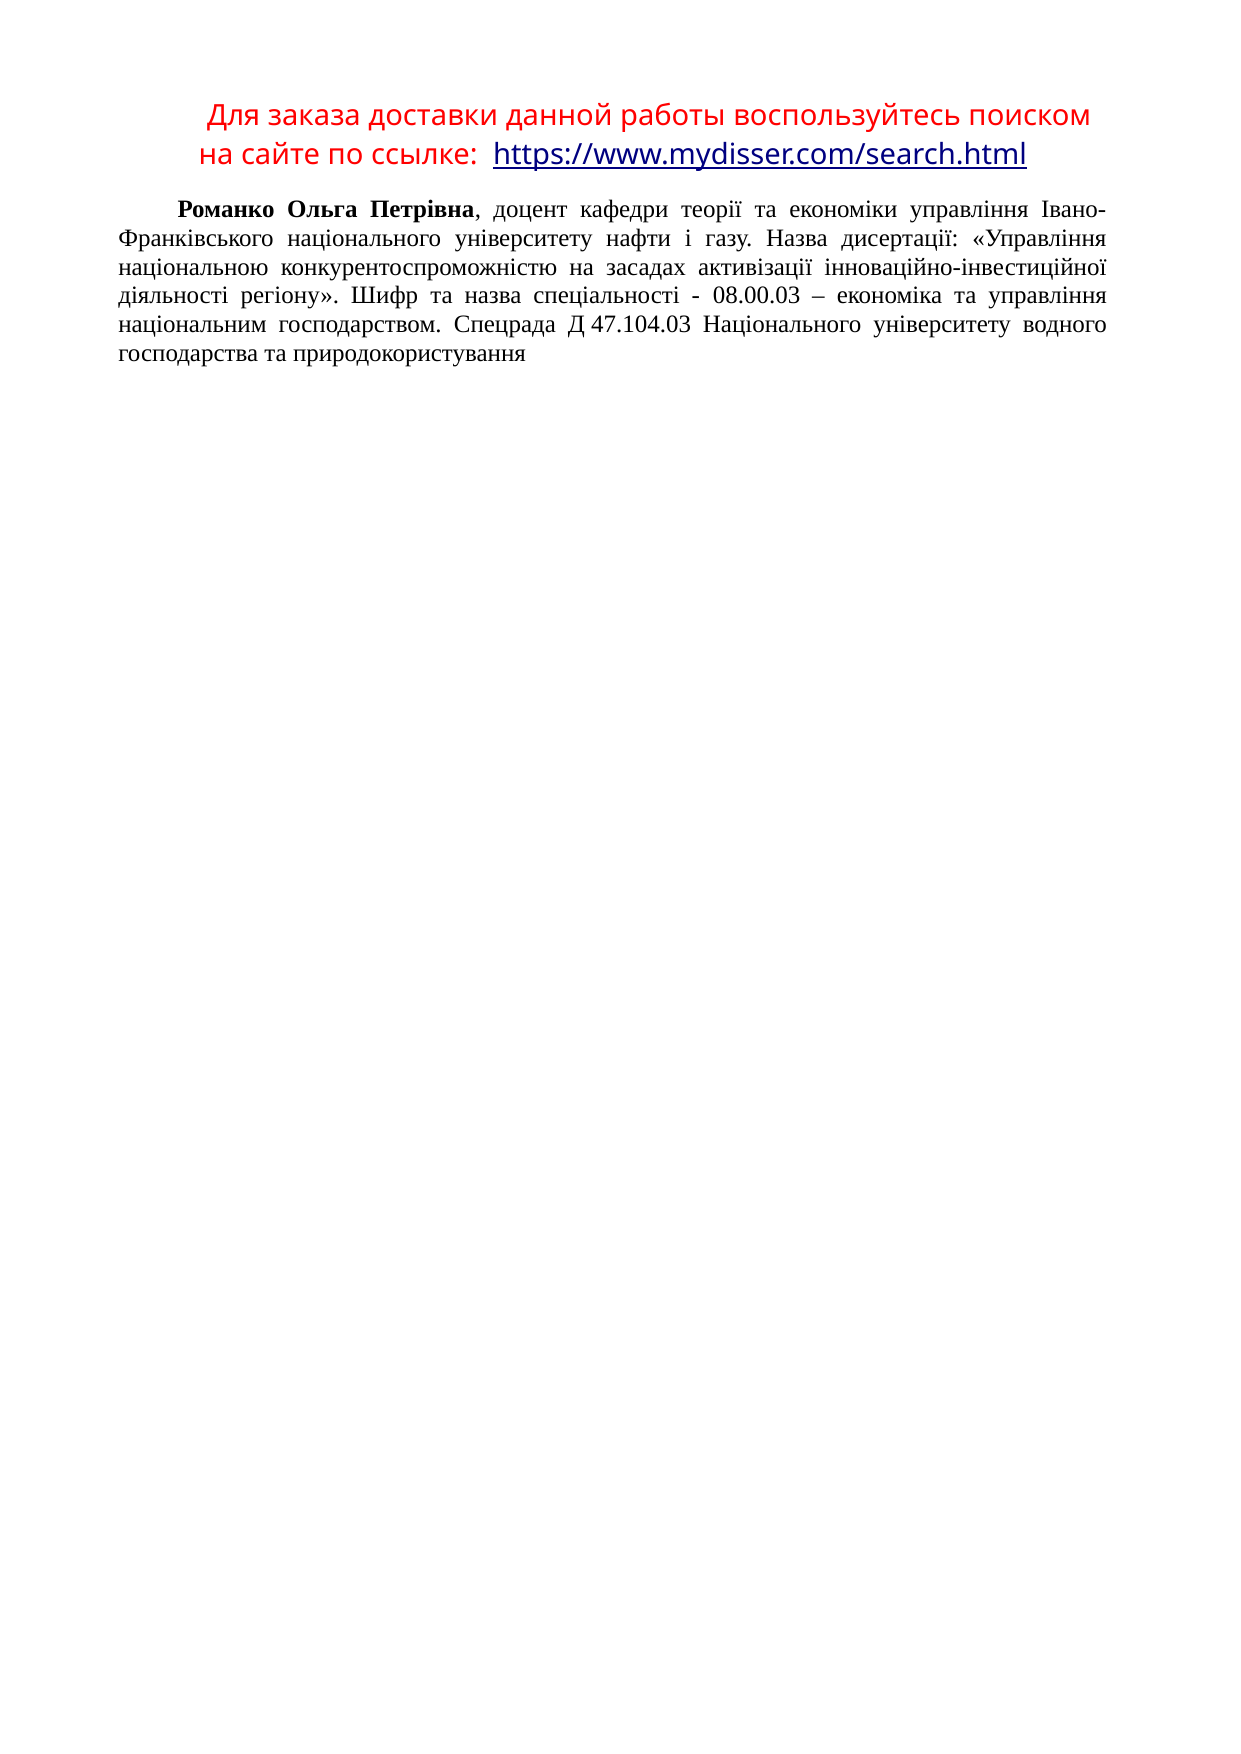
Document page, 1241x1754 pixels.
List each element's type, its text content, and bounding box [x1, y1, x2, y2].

text Романко Ольга Петрівна, доцент кафедри теорії та економіки управління Івано-Франківського національного університету нафти і газу. Назва дисертації: «Управління національною конкурентоспроможністю на засадах активізації інноваційно-інвестиційної діяльності регіону». Шифр та назва спеціальності - 08.00.03 – економіка та управління національним господарством. Спецрада Д 47.104.03 Національного університету водного господарства та природокористування [118, 194, 1107, 367]
